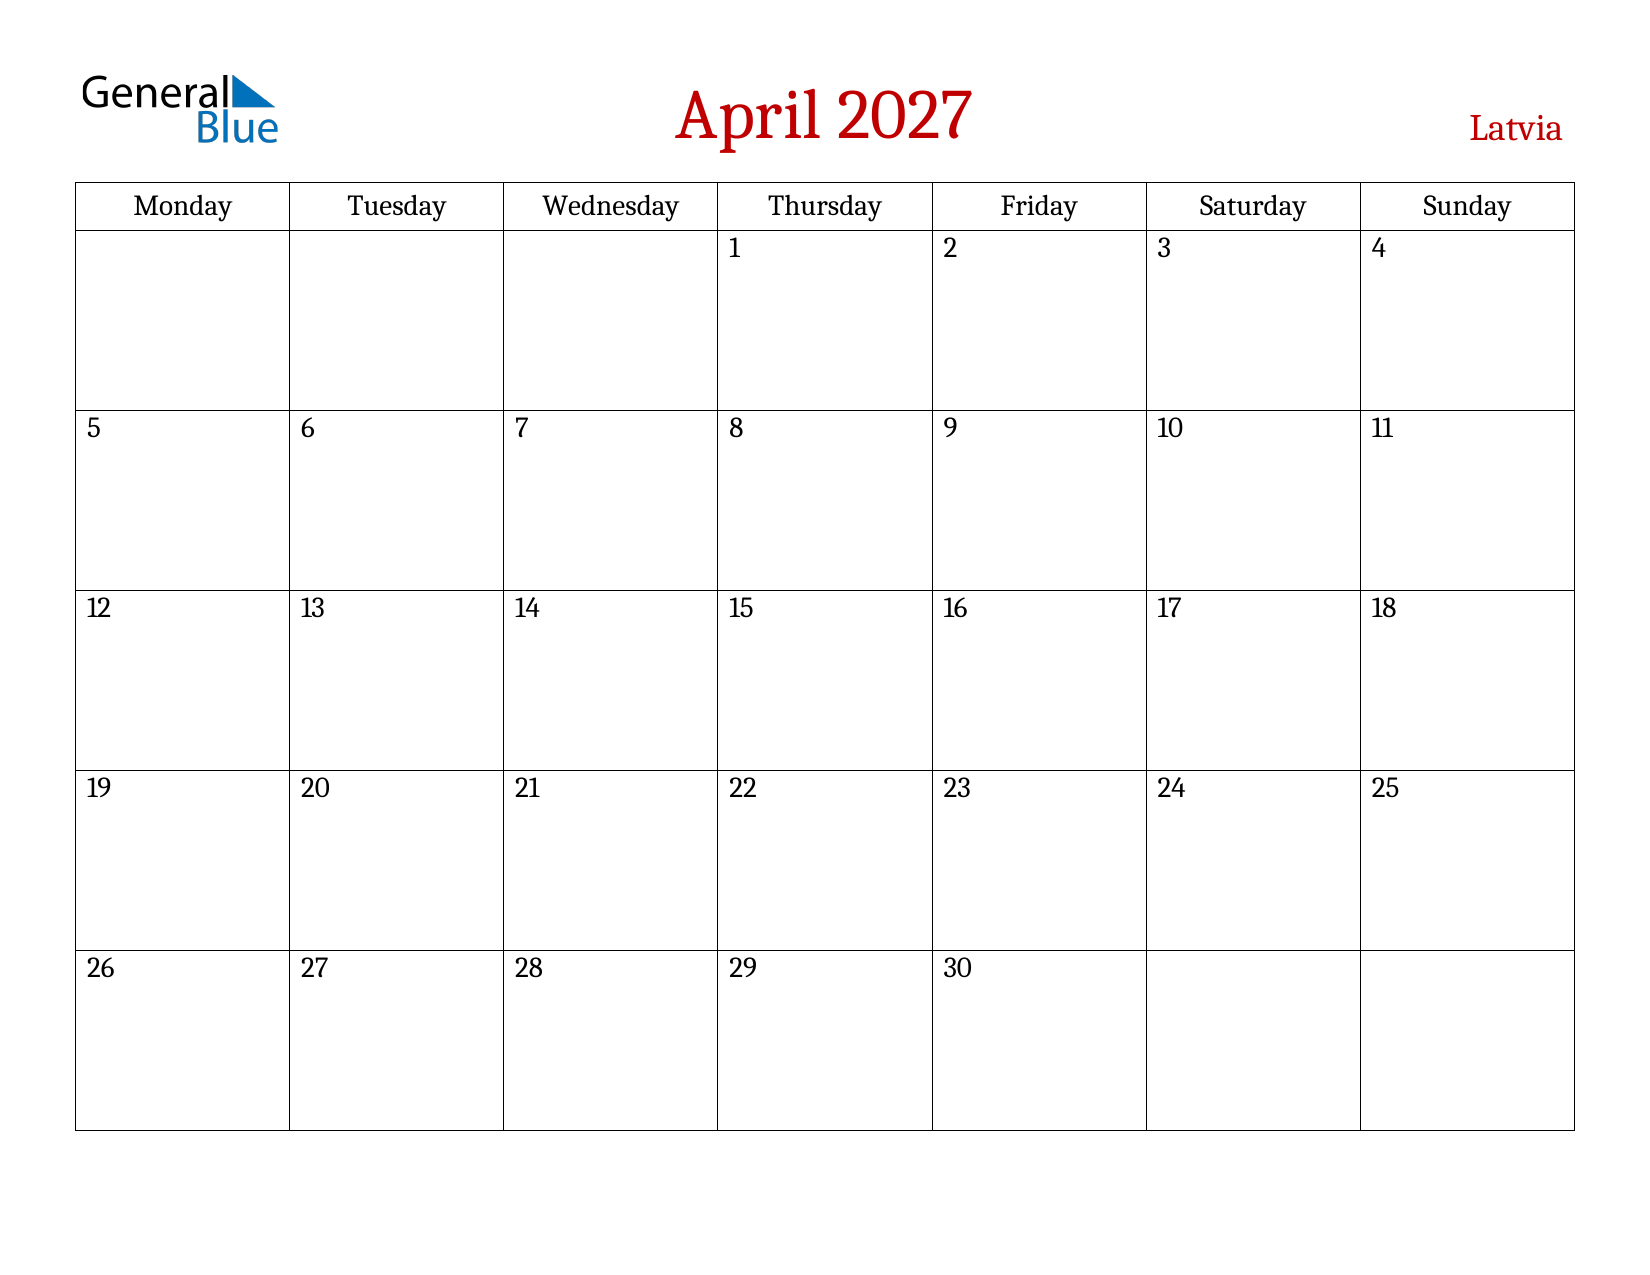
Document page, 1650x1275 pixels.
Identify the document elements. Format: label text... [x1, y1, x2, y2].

table_cell Tuesday [290, 183, 503, 230]
table_cell [76, 231, 289, 264]
table_cell 22 [718, 771, 932, 805]
table_cell 15 [718, 591, 932, 625]
table_cell 28 [504, 951, 717, 985]
table_cell [1361, 805, 1574, 950]
table_cell [933, 805, 1146, 950]
table_cell 2 [933, 231, 1146, 264]
table_cell [933, 985, 1146, 1130]
table_cell Monday [76, 183, 289, 230]
table_cell [290, 625, 503, 770]
table_cell [504, 985, 717, 1130]
table_cell [1361, 951, 1574, 985]
table_cell 24 [1147, 771, 1360, 805]
table_cell [718, 985, 932, 1130]
table_cell 9 [933, 411, 1146, 444]
table_cell 17 [1147, 591, 1360, 625]
table_cell 26 [76, 951, 289, 985]
table_cell Sunday [1361, 183, 1574, 230]
table_cell [290, 445, 503, 590]
table_cell 12 [76, 591, 289, 625]
table_cell 29 [718, 951, 932, 985]
table_cell 8 [718, 411, 932, 444]
table_cell [76, 265, 289, 410]
table_cell [1147, 445, 1360, 590]
table_cell 23 [933, 771, 1146, 805]
table_cell [290, 985, 503, 1130]
table_header April 2027 [504, 75, 1146, 182]
table_cell 3 [1147, 231, 1360, 264]
table_cell [1361, 625, 1574, 770]
table_cell [718, 625, 932, 770]
table_cell [1361, 265, 1574, 410]
table_cell [504, 265, 717, 410]
table_cell [1147, 951, 1360, 985]
table_cell [718, 265, 932, 410]
table_cell [933, 265, 1146, 410]
table_cell [1361, 985, 1574, 1130]
table_cell 4 [1361, 231, 1574, 264]
table_cell Friday [933, 183, 1146, 230]
table_cell 20 [290, 771, 503, 805]
table_cell 10 [1147, 411, 1360, 444]
picture [82, 75, 278, 143]
table_cell [290, 805, 503, 950]
table_cell [76, 805, 289, 950]
table_cell [1147, 265, 1360, 410]
table_cell [933, 625, 1146, 770]
table_cell [1361, 445, 1574, 590]
table_cell [76, 985, 289, 1130]
table_header Latvia [1146, 75, 1574, 182]
table_cell 18 [1361, 591, 1574, 625]
table_cell [76, 625, 289, 770]
table_cell 1 [718, 231, 932, 264]
table_cell 7 [504, 411, 717, 444]
table_cell 19 [76, 771, 289, 805]
table_cell [290, 265, 503, 410]
table_cell [76, 445, 289, 590]
table_cell [718, 445, 932, 590]
table_cell [504, 445, 717, 590]
table_cell 27 [290, 951, 503, 985]
table_cell [504, 805, 717, 950]
table_cell Wednesday [504, 183, 717, 230]
table_cell 14 [504, 591, 717, 625]
table_cell 11 [1361, 411, 1574, 444]
table_cell Saturday [1147, 183, 1360, 230]
table_cell 25 [1361, 771, 1574, 805]
table_cell [290, 231, 503, 264]
table_cell 5 [76, 411, 289, 444]
table_cell Thursday [718, 183, 932, 230]
table_cell [1147, 985, 1360, 1130]
table_cell [504, 231, 717, 264]
table_cell [1147, 625, 1360, 770]
table_header [76, 75, 503, 182]
table_cell 21 [504, 771, 717, 805]
table_cell 6 [290, 411, 503, 444]
table_cell 16 [933, 591, 1146, 625]
table_cell 13 [290, 591, 503, 625]
table_cell [933, 445, 1146, 590]
table_cell 30 [933, 951, 1146, 985]
table_cell [1147, 805, 1360, 950]
table_cell [718, 805, 932, 950]
table_cell [504, 625, 717, 770]
